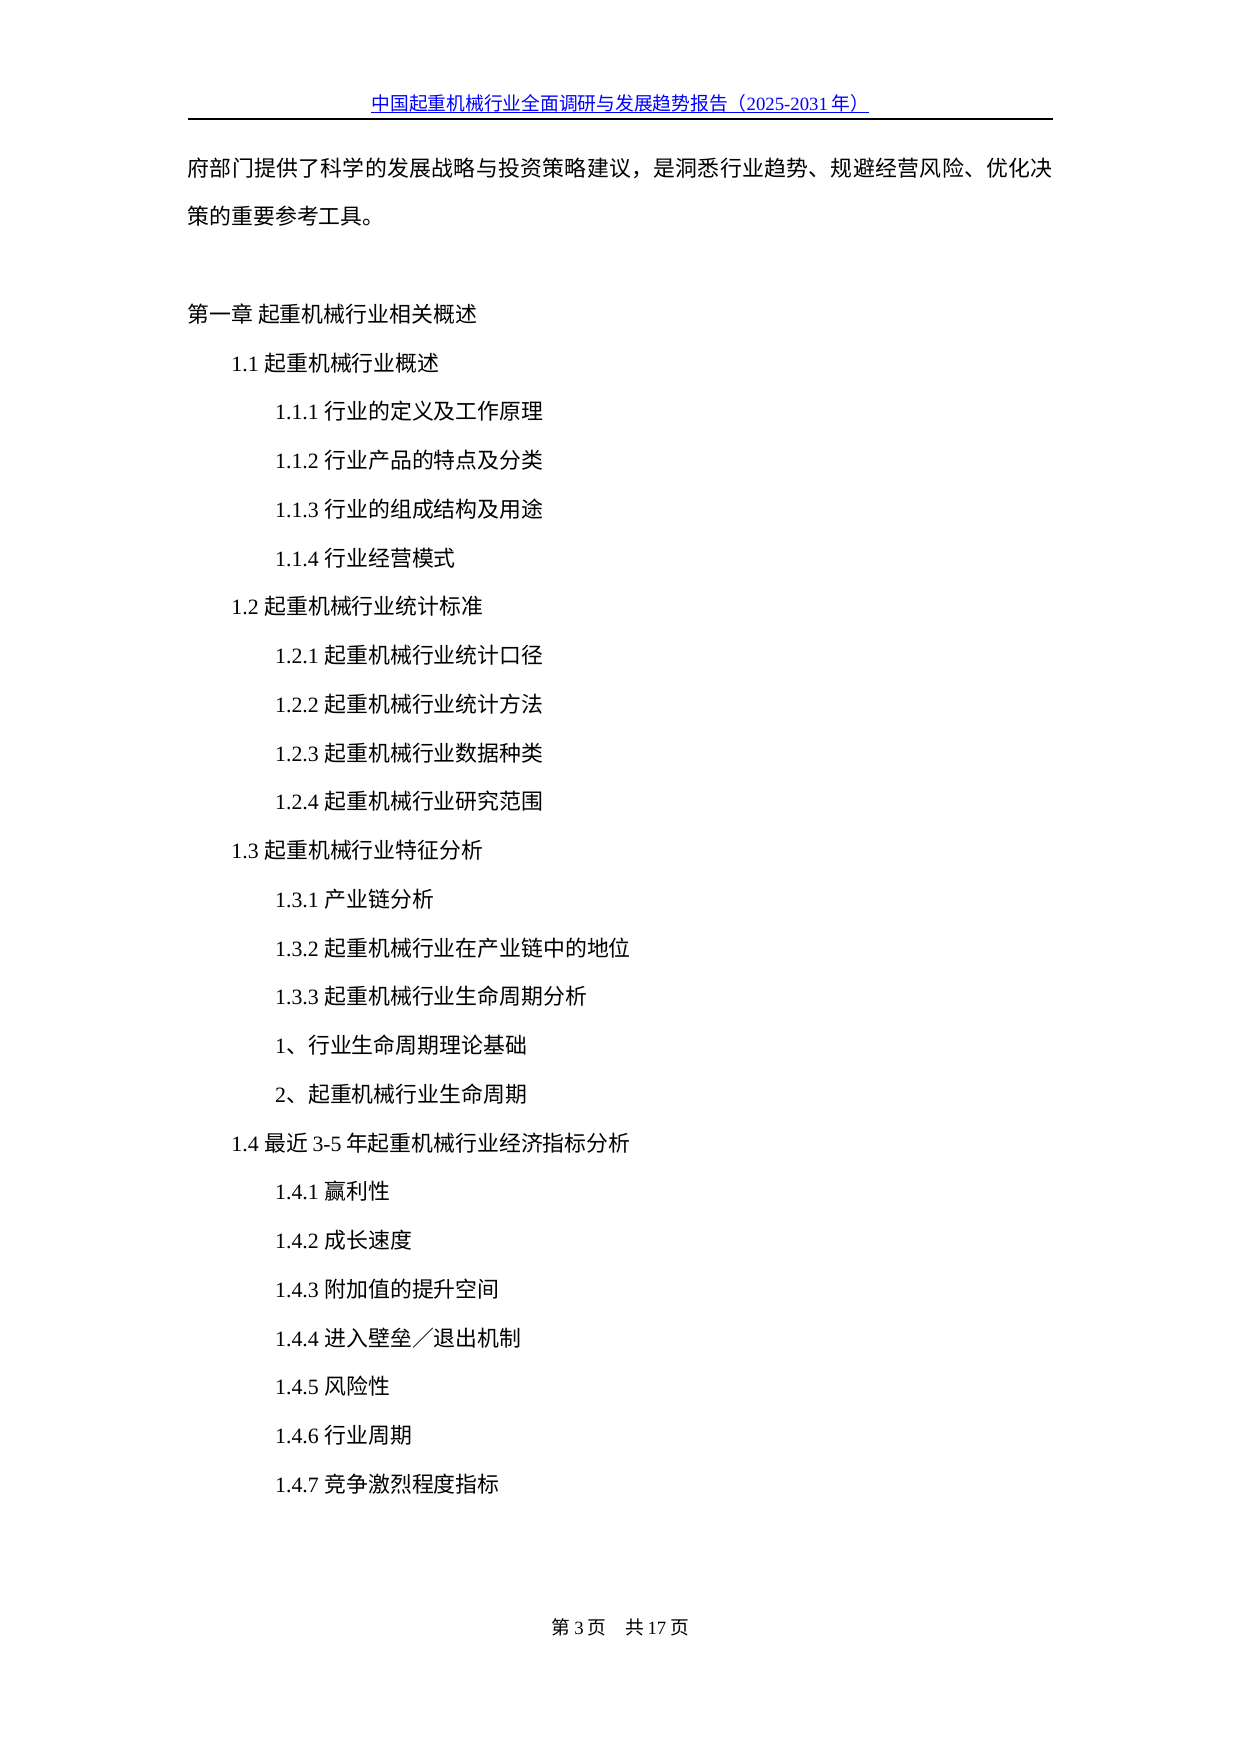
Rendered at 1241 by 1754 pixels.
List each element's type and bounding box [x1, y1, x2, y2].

text [187, 150, 1053, 1499]
